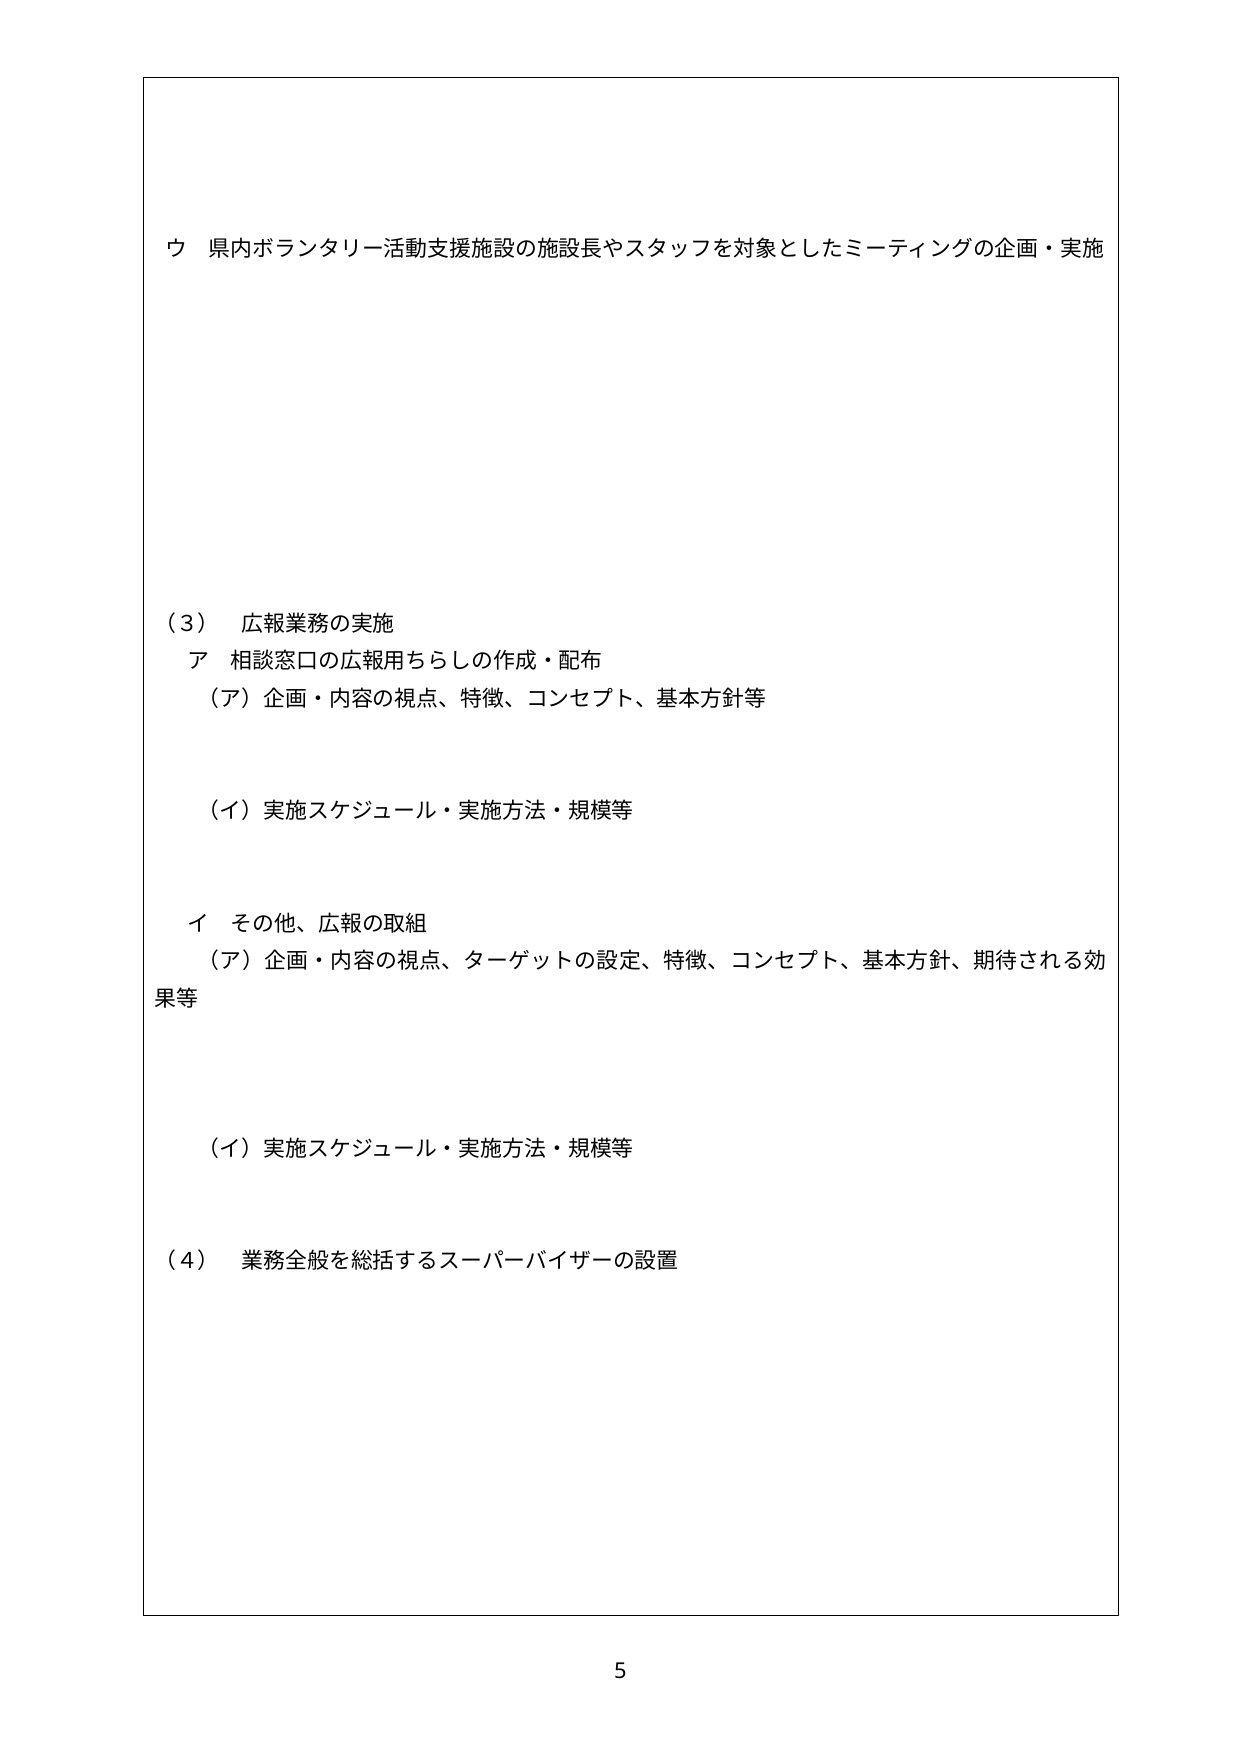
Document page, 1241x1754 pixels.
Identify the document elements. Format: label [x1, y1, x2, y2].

table_header [144, 78, 1118, 1615]
